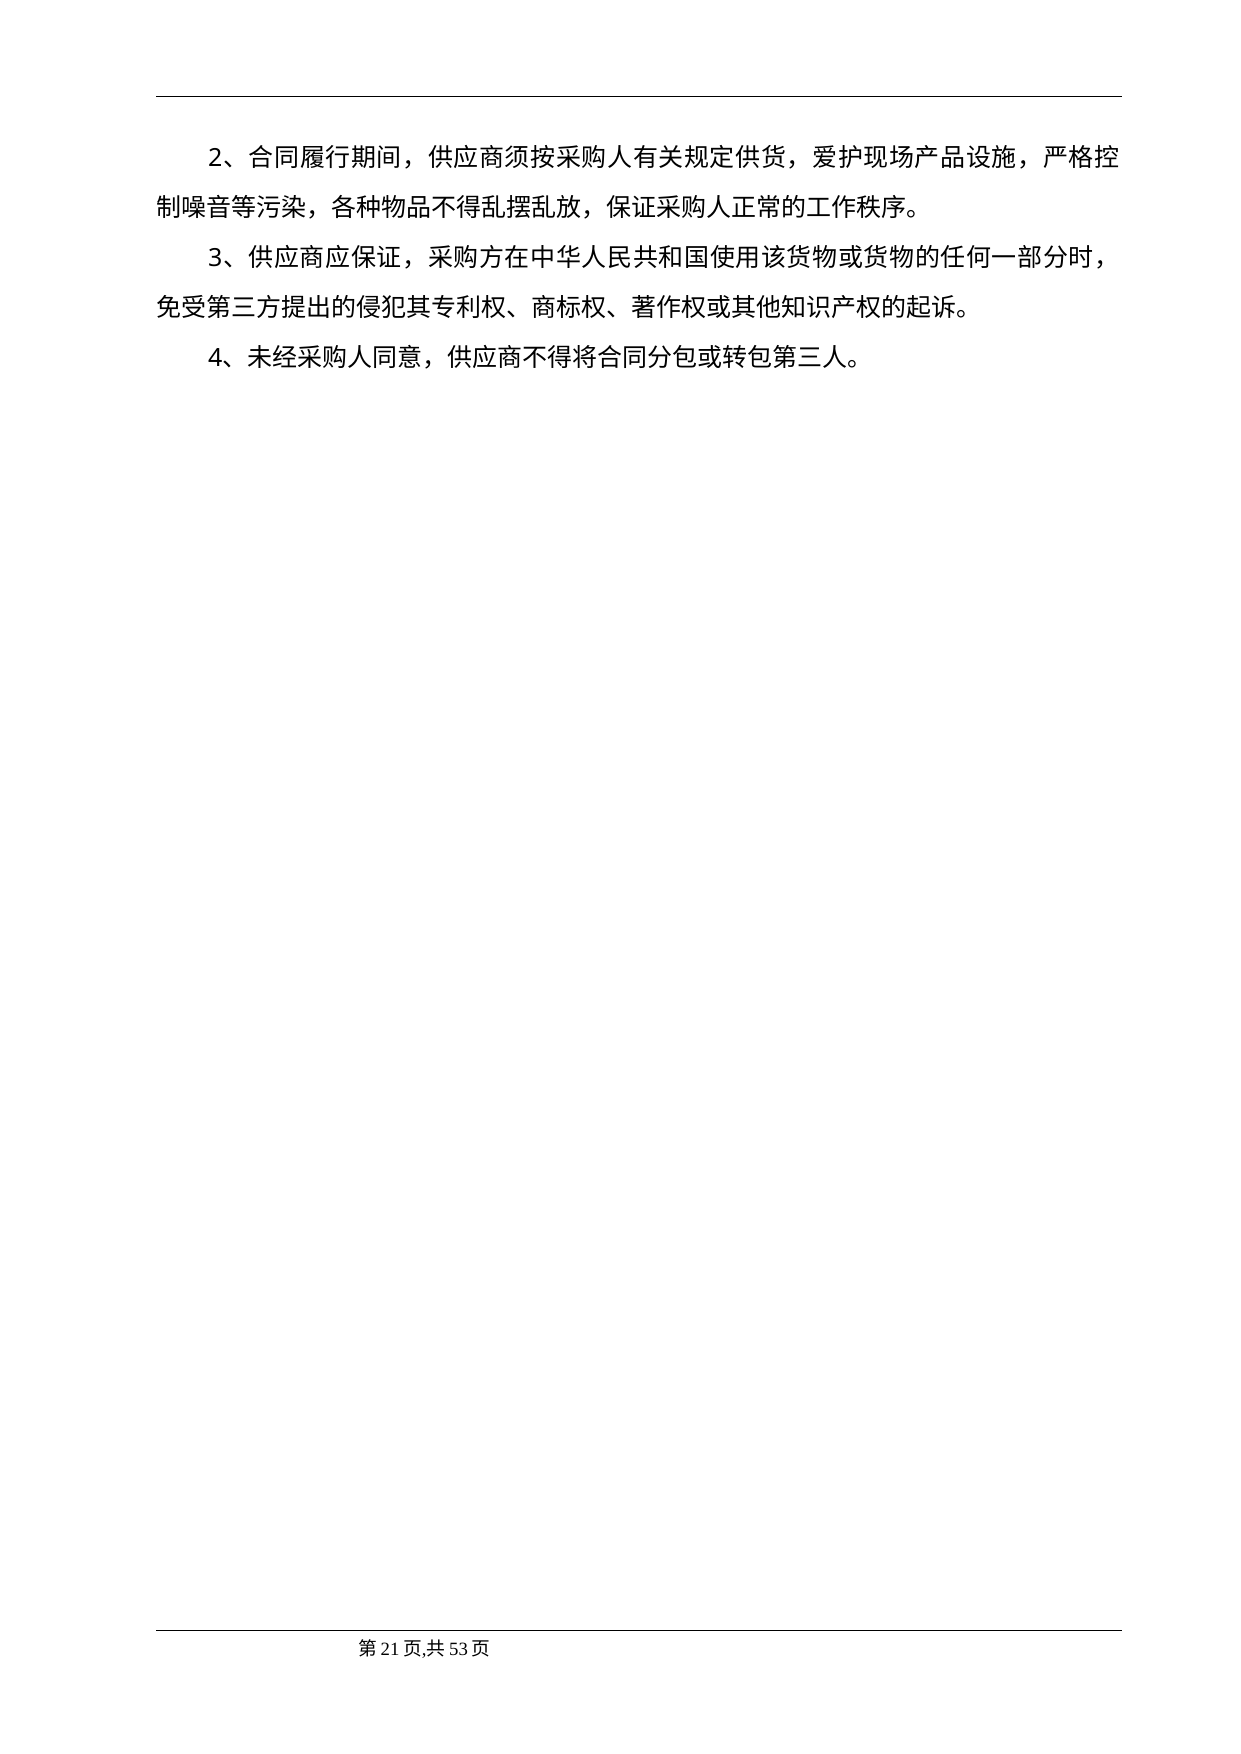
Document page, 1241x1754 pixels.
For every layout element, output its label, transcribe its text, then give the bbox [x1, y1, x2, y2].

text 4、未经采购人同意，供应商不得将合同分包或转包第三人。 [156, 327, 1122, 377]
text 3、供应商应保证，采购方在中华人民共和国使用该货物或货物的任何一部分时，免受第三方提出的侵犯其专利权、商标权、著作权或其他知识产权的起诉。 [156, 227, 1122, 327]
text 2、合同履行期间，供应商须按采购人有关规定供货，爱护现场产品设施，严格控制噪音等污染，各种物品不得乱摆乱放，保证采购人正常的工作秩序。 [156, 127, 1122, 227]
